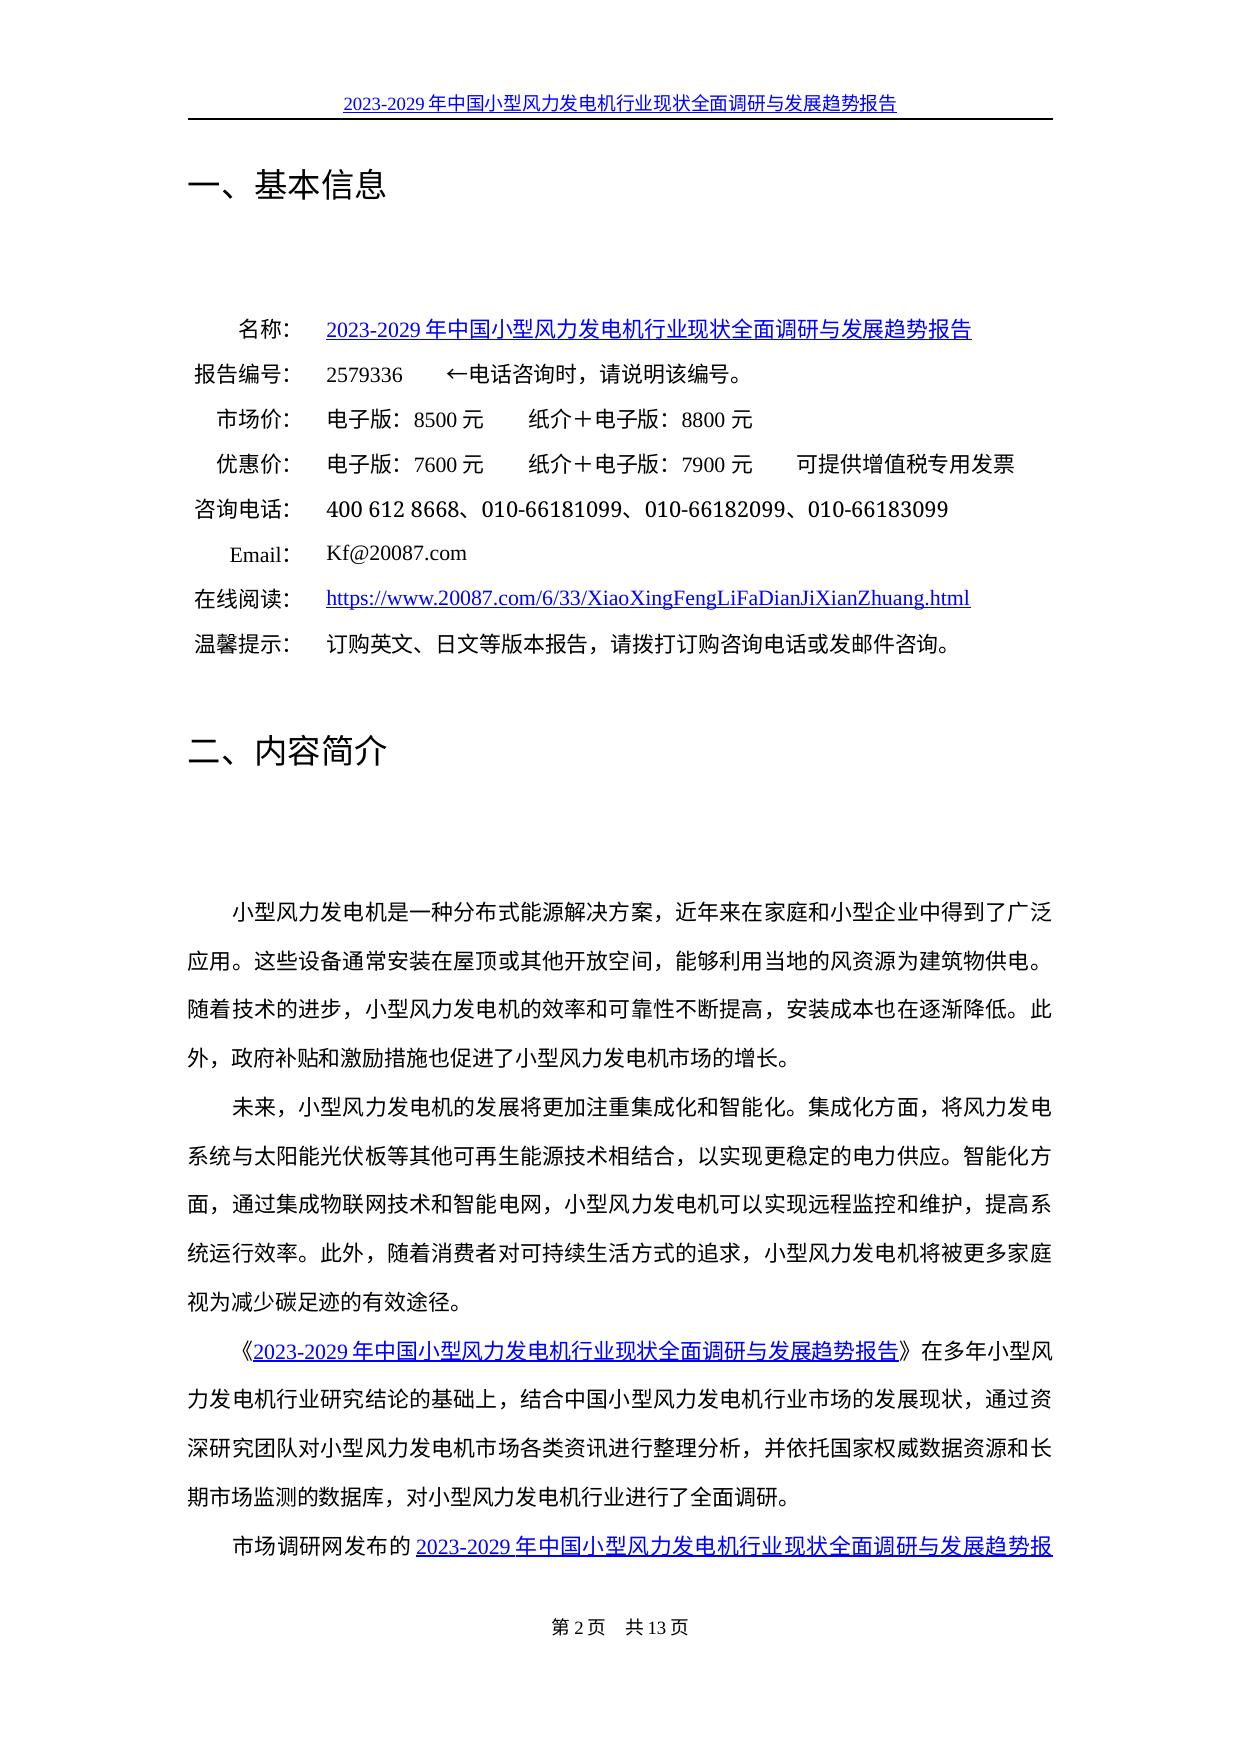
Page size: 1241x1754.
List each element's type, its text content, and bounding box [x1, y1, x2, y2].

table_cell Email： [167, 537, 315, 582]
table_cell 在线阅读： [167, 582, 315, 627]
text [187, 894, 1053, 1561]
table_cell 400 612 8668、010-66181099、010-66182099、010-66183099 [315, 492, 1073, 537]
table_cell 电子版：7600 元 纸介＋电子版：7900 元 可提供增值税专用发票 [315, 447, 1073, 492]
table_header 名称： [167, 312, 315, 357]
table_cell 2579336 ←电话咨询时，请说明该编号。 [315, 357, 1073, 402]
table_cell 订购英文、日文等版本报告，请拨打订购咨询电话或发邮件咨询。 [315, 627, 1073, 672]
table_header 2023-2029年中国小型风力发电机行业现状全面调研与发展趋势报告 [315, 312, 1073, 357]
title 二、内容简介 [187, 717, 1053, 782]
table_cell Kf@20087.com [315, 537, 1073, 582]
table_cell [315, 582, 1073, 627]
table_cell 市场价： [167, 402, 315, 447]
table_cell 温馨提示： [167, 627, 315, 672]
title 一、基本信息 [187, 150, 1053, 215]
table_cell 电子版：8500 元 纸介＋电子版：8800 元 [315, 402, 1073, 447]
table_cell 优惠价： [167, 447, 315, 492]
table_cell 咨询电话： [167, 492, 315, 537]
table_cell 报告编号： [167, 357, 315, 402]
